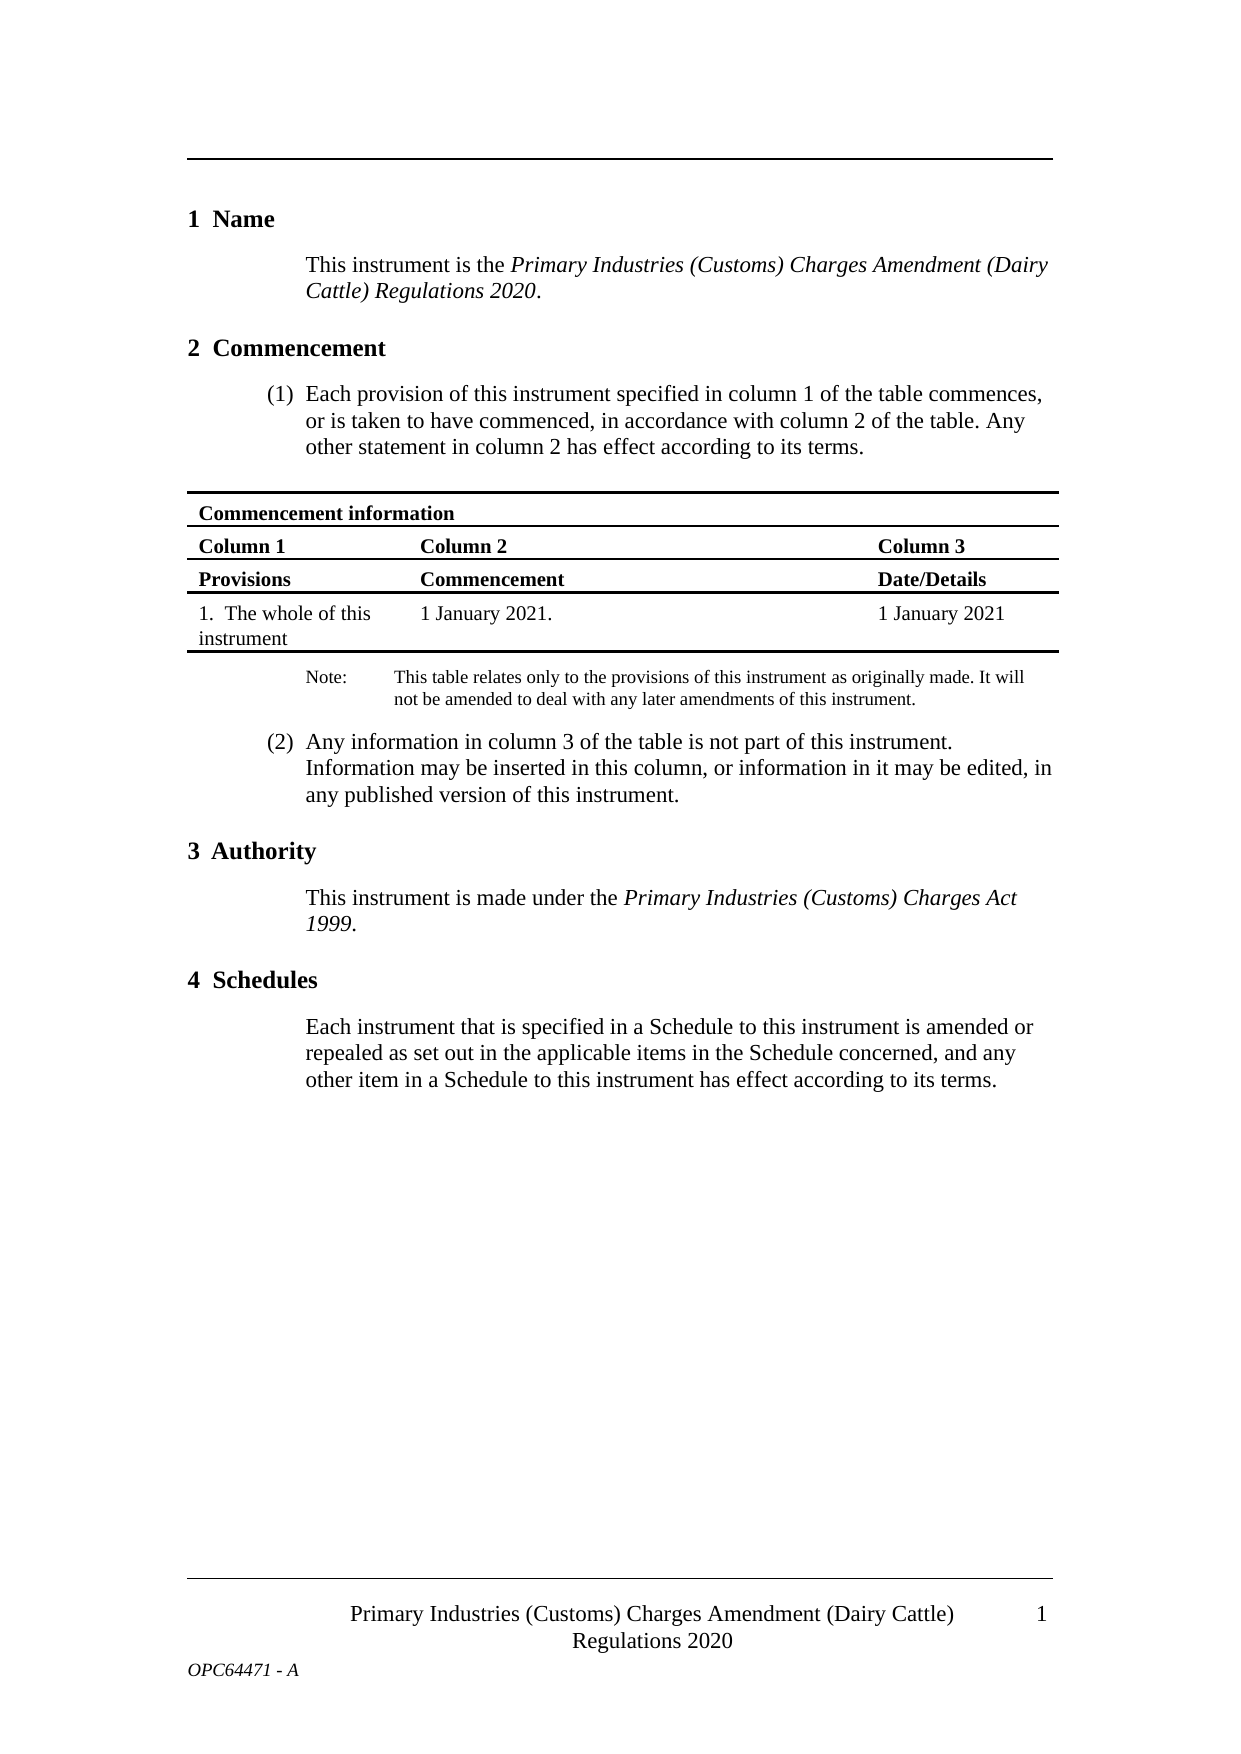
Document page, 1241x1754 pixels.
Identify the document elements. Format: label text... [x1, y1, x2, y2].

table_cell Column 2 [409, 527, 866, 558]
table_cell 1 January 2021. [409, 594, 866, 650]
text Each instrument that is specified in a Schedule to this instrument is amended or repealed as set out in the applicable items in the Schedule concerned, and any other item in a Schedule to this instrument has effect according to its terms. [187, 1013, 1053, 1092]
table_cell Column 1 [187, 527, 409, 558]
table_cell Date/Details [866, 560, 1058, 591]
text (1) Each provision of this instrument specified in column 1 of the table commences, or is taken to have commenced, in accordance with column 2 of the table. Any other statement in column 2 has effect according to its terms. [187, 381, 1053, 459]
table_cell 1. The whole of this instrument [187, 594, 409, 650]
text Note: This table relates only to the provisions of this instrument as originally made. It will not be amended to deal with any later amendments of this instrument. [305, 666, 1053, 709]
text 1 Name [187, 204, 1053, 232]
text 2 Commencement [187, 333, 1053, 362]
table_header Commencement information [187, 494, 1058, 525]
table_cell Provisions [187, 560, 409, 591]
table_cell 1 January 2021 [866, 594, 1058, 650]
table_cell Column 3 [866, 527, 1058, 558]
table_cell Commencement [409, 560, 866, 591]
text This instrument is made under the Primary Industries (Customs) Charges Act 1999. [187, 884, 1053, 936]
text 3 Authority [187, 836, 1053, 865]
text (2) Any information in column 3 of the table is not part of this instrument. Information may be inserted in this column, or information in it may be edited, in any published version of this instrument. [187, 728, 1053, 807]
text 4 Schedules [187, 966, 1053, 994]
text This instrument is the Primary Industries (Customs) Charges Amendment (Dairy Cattle) Regulations 2020. [187, 251, 1053, 304]
